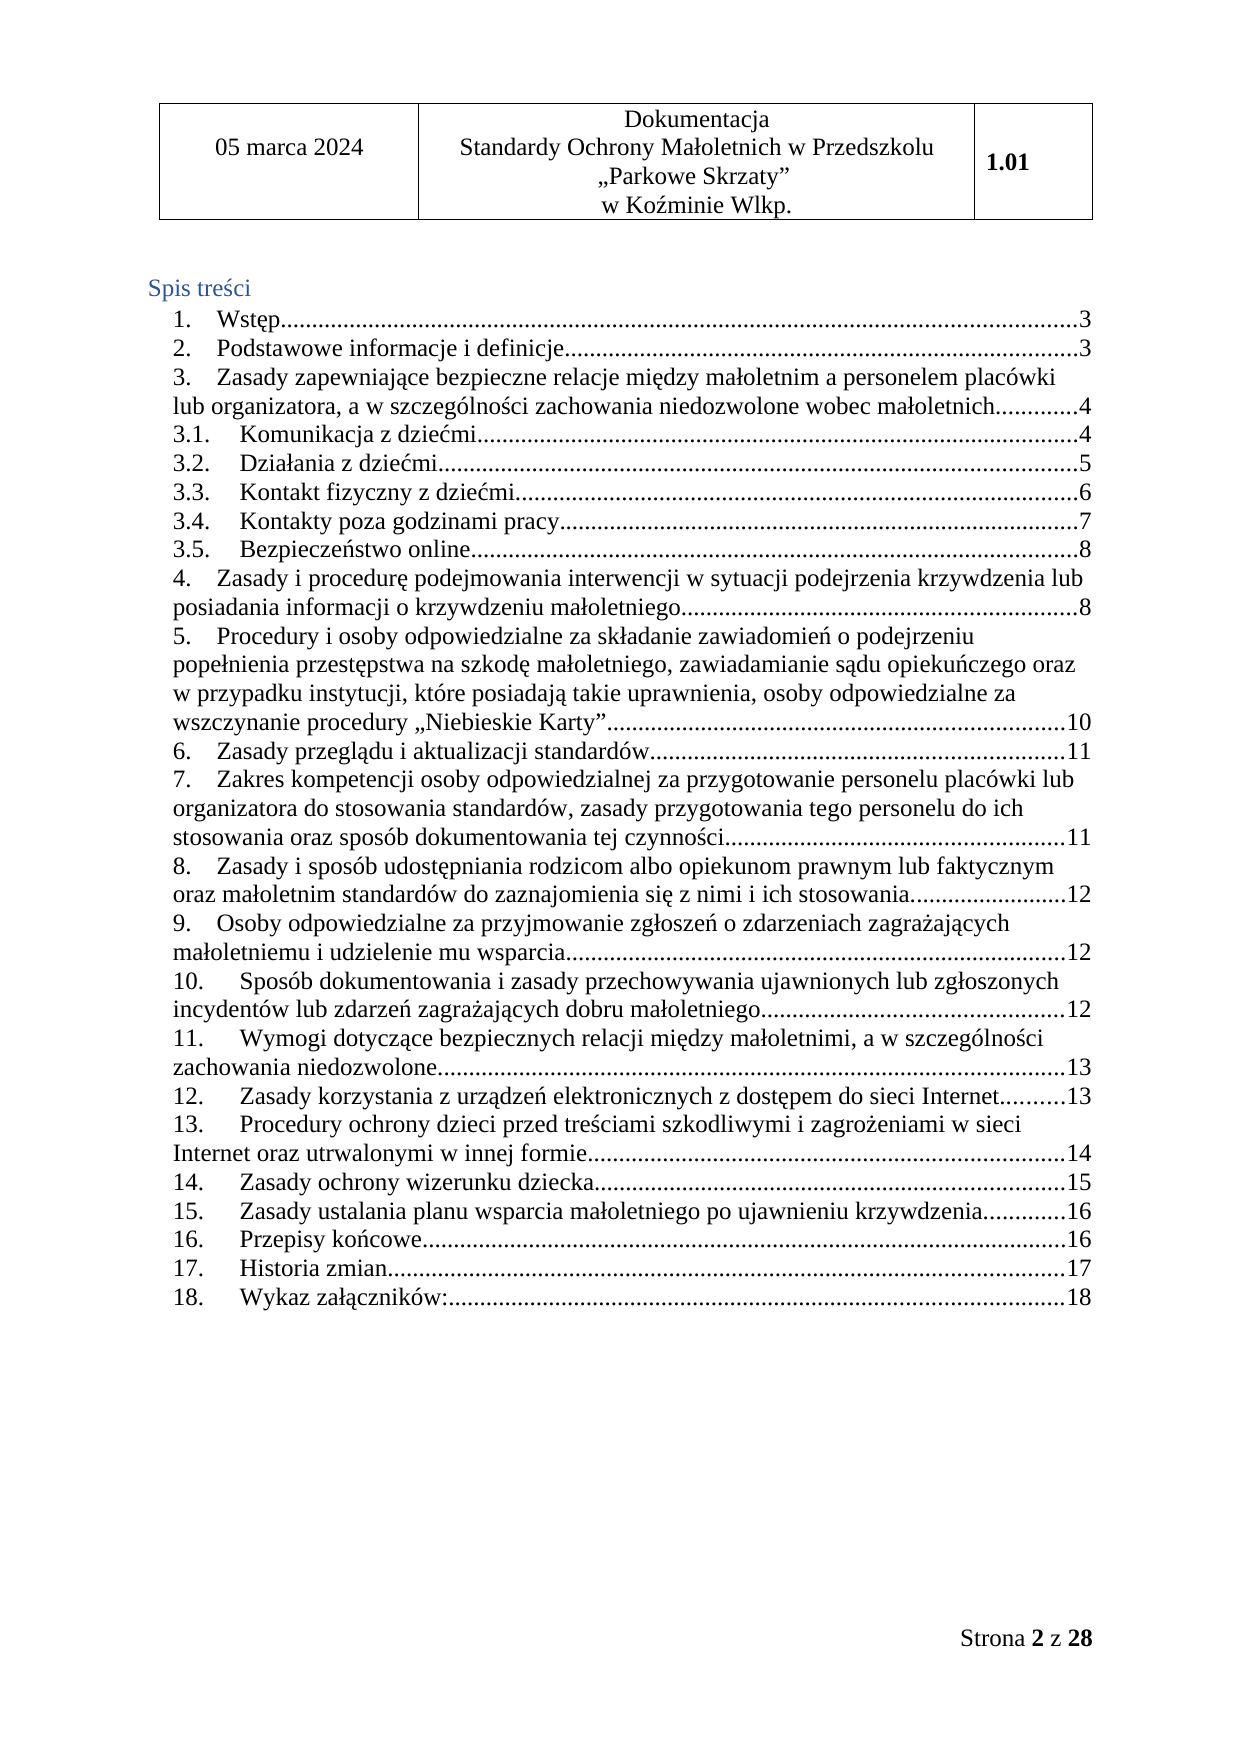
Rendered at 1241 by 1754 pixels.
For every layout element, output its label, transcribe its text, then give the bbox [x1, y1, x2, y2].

text 14. Zasady ochrony wizerunku dziecka 15 [173, 1167, 1092, 1196]
text 18. Wykaz załączników: 18 [173, 1282, 1092, 1311]
text 10. Sposób dokumentowania i zasady przechowywania ujawnionych lub zgłoszonych incydentów lub zdarzeń zagrażających dobru małoletniego. 12 [173, 966, 1092, 1023]
text 11. Wymogi dotyczące bezpiecznych relacji między małoletnimi, a w szczególności zachowania niedozwolone. 13 [173, 1023, 1092, 1081]
subtitle Spis treści [148, 273, 1092, 302]
text 3.2. Działania z dziećmi. 5 [173, 448, 1092, 477]
text 15. Zasady ustalania planu wsparcia małoletniego po ujawnieniu krzywdzenia. 16 [173, 1196, 1092, 1224]
text 7. Zakres kompetencji osoby odpowiedzialnej za przygotowanie personelu placówki lub organizatora do stosowania standardów, zasady przygotowania tego personelu do ich stosowania oraz sposób dokumentowania tej czynności. 11 [173, 764, 1092, 851]
text 3.1. Komunikacja z dziećmi. 4 [173, 419, 1092, 448]
text 17. Historia zmian 17 [173, 1253, 1092, 1282]
text 3.4. Kontakty poza godzinami pracy. 7 [173, 506, 1092, 534]
text 1. Wstęp 3 [173, 304, 1092, 333]
text 8. Zasady i sposób udostępniania rodzicom albo opiekunom prawnym lub faktycznym oraz małoletnim standardów do zaznajomienia się z nimi i ich stosowania. 12 [173, 851, 1092, 908]
text 5. Procedury i osoby odpowiedzialne za składanie zawiadomień o podejrzeniu popełnienia przestępstwa na szkodę małoletniego, zawiadamianie sądu opiekuńczego oraz w przypadku instytucji, które posiadają takie uprawnienia, osoby odpowiedzialne za wszczynanie procedury „Niebieskie Karty”. 10 [173, 621, 1092, 736]
text 4. Zasady i procedurę podejmowania interwencji w sytuacji podejrzenia krzywdzenia lub posiadania informacji o krzywdzeniu małoletniego. 8 [173, 563, 1092, 621]
text 6. Zasady przeglądu i aktualizacji standardów. 11 [173, 736, 1092, 764]
text 13. Procedury ochrony dzieci przed treściami szkodliwymi i zagrożeniami w sieci Internet oraz utrwalonymi w innej formie 14 [173, 1109, 1092, 1167]
text 12. Zasady korzystania z urządzeń elektronicznych z dostępem do sieci Internet. 13 [173, 1081, 1092, 1109]
text 3. Zasady zapewniające bezpieczne relacje między małoletnim a personelem placówki lub organizatora, a w szczególności zachowania niedozwolone wobec małoletnich. 4 [173, 362, 1092, 419]
text 3.3. Kontakt fizyczny z dziećmi. 6 [173, 477, 1092, 506]
text 3.5. Bezpieczeństwo online. 8 [173, 534, 1092, 563]
text 9. Osoby odpowiedzialne za przyjmowanie zgłoszeń o zdarzeniach zagrażających małoletniemu i udzielenie mu wsparcia. 12 [173, 908, 1092, 966]
text 2. Podstawowe informacje i definicje 3 [173, 333, 1092, 362]
text 16. Przepisy końcowe. 16 [173, 1224, 1092, 1253]
